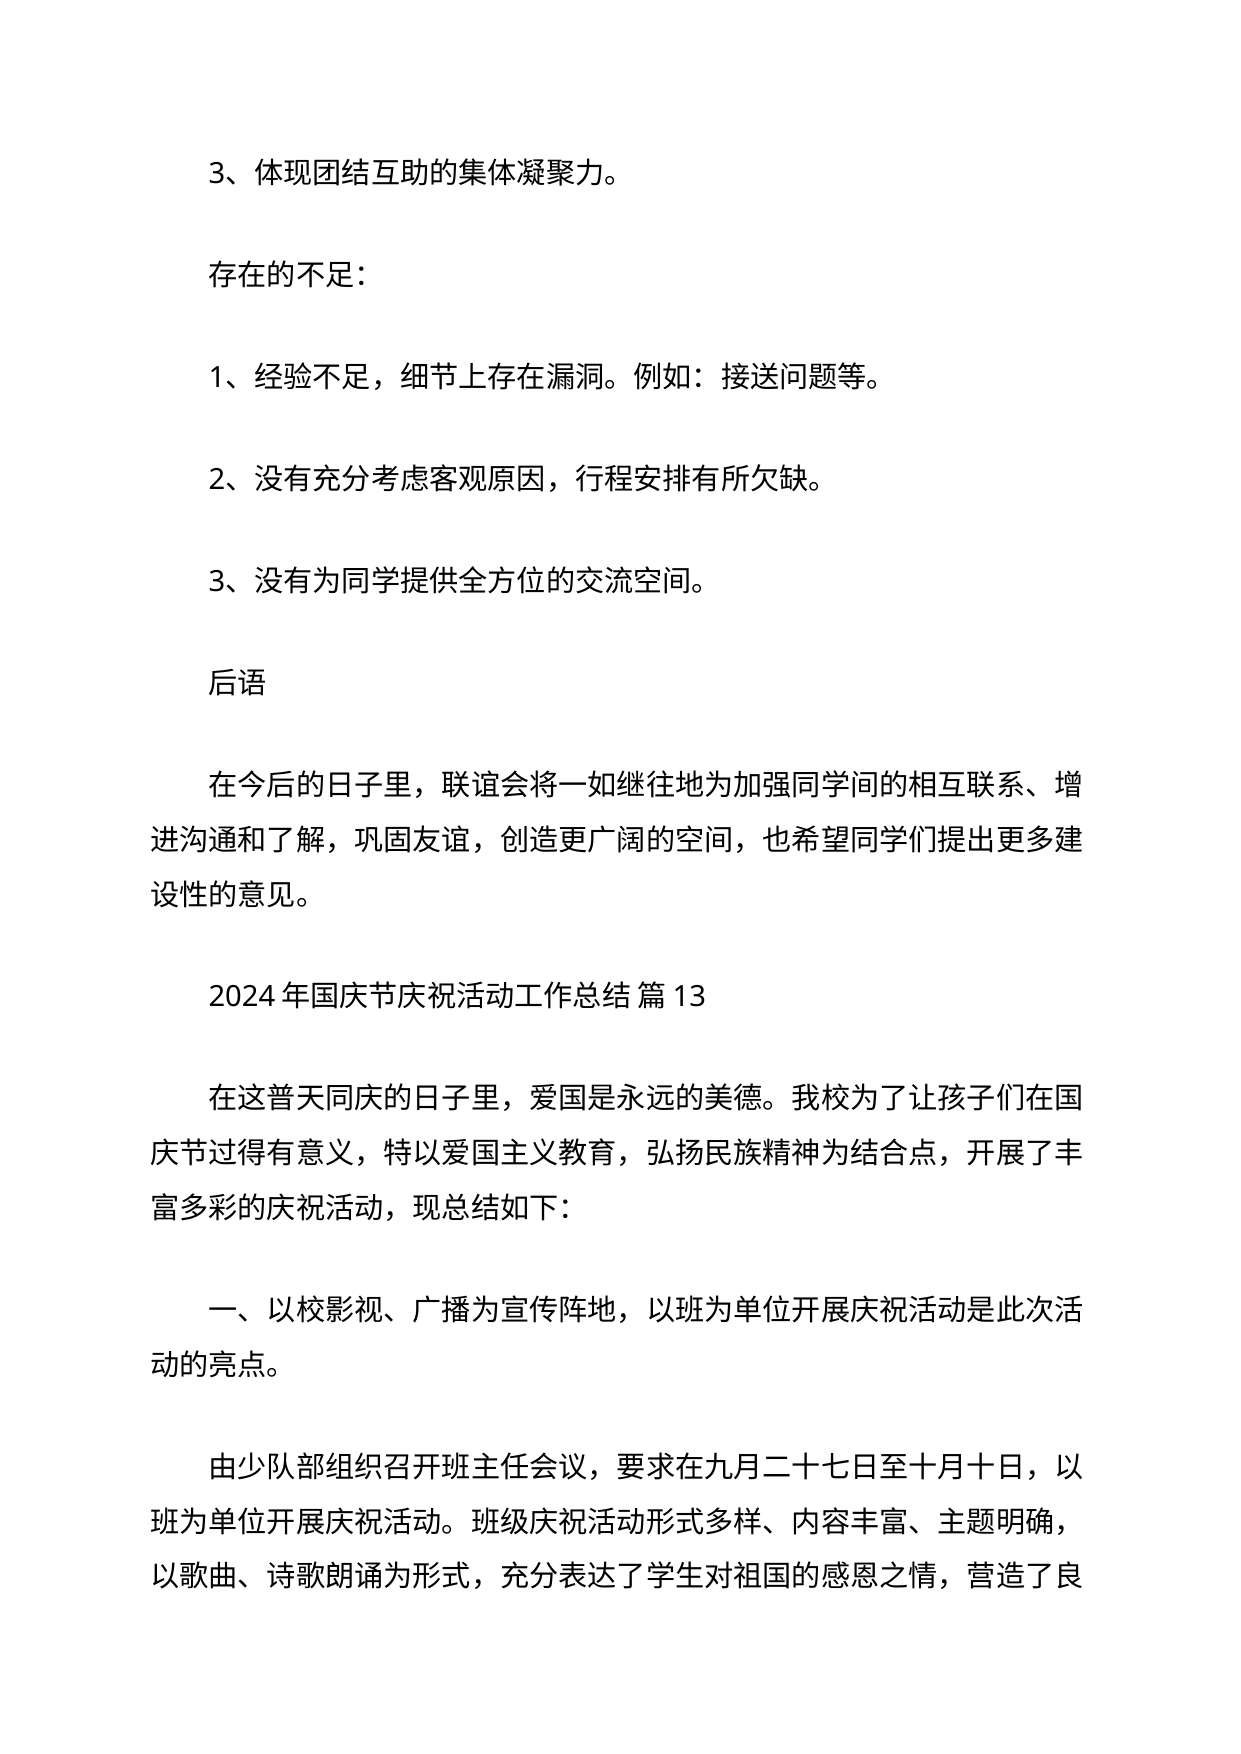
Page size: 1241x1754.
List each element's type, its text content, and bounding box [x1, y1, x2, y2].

text 一、以校影视、广播为宣传阵地，以班为单位开展庆祝活动是此次活动的亮点。 [150, 1287, 1090, 1384]
text 存在的不足： [150, 252, 1090, 294]
text 2、没有充分考虑客观原因，行程安排有所欠缺。 [150, 456, 1090, 498]
text 2024年国庆节庆祝活动工作总结 篇13 [150, 973, 1090, 1015]
text 后语 [150, 660, 1090, 702]
text 在今后的日子里，联谊会将一如继往地为加强同学间的相互联系、增进沟通和了解，巩固友谊，创造更广阔的空间，也希望同学们提出更多建设性的意见。 [150, 761, 1090, 913]
text 3、没有为同学提供全方位的交流空间。 [150, 558, 1090, 600]
text 3、体现团结互助的集体凝聚力。 [150, 150, 1090, 192]
text 在这普天同庆的日子里，爱国是永远的美德。我校为了让孩子们在国庆节过得有意义，特以爱国主义教育，弘扬民族精神为结合点，开展了丰富多彩的庆祝活动，现总结如下： [150, 1075, 1090, 1227]
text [150, 1443, 1090, 1595]
text 1、经验不足，细节上存在漏洞。例如：接送问题等。 [150, 354, 1090, 396]
